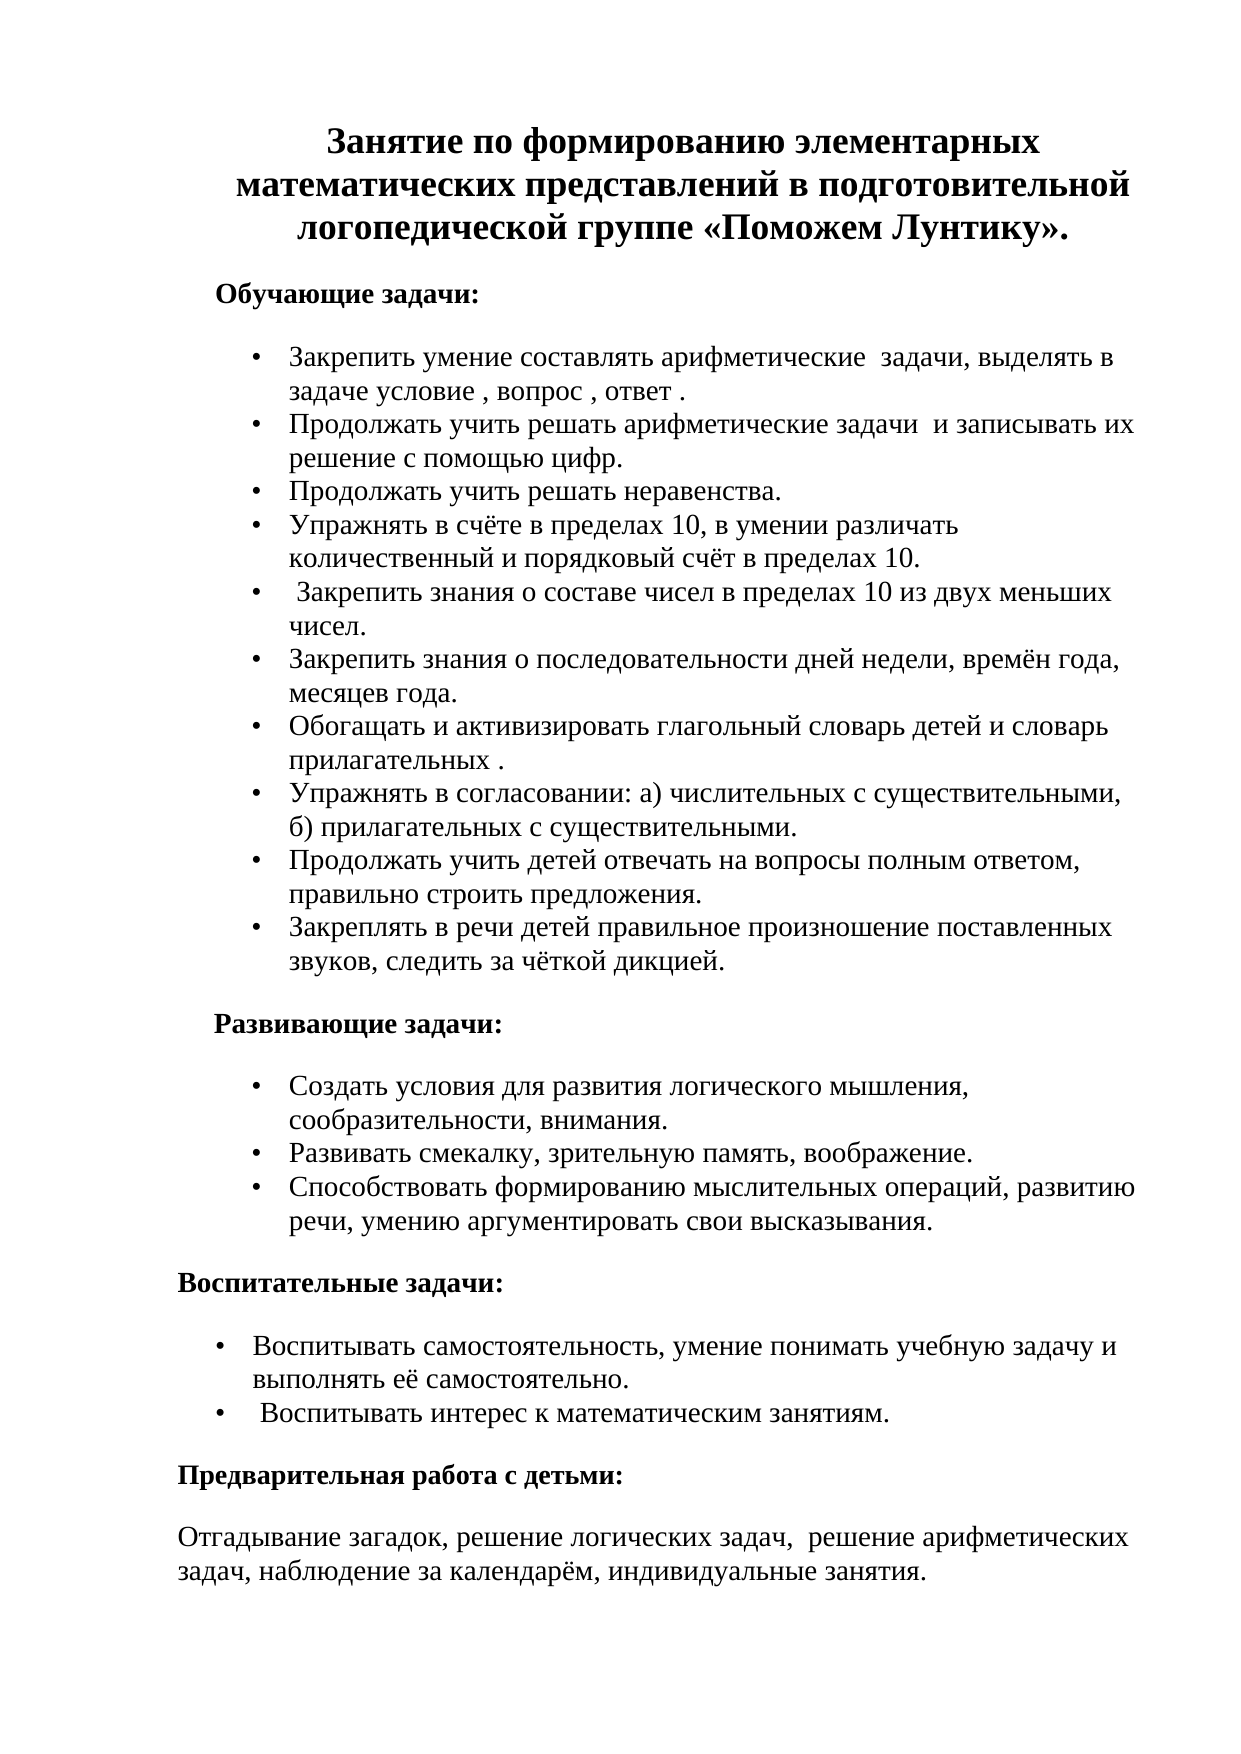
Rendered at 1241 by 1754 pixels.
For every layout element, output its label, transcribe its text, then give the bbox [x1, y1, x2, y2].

list Закреплять в речи детей правильное произношение поставленных звуков, следить за чёткой дикцией. [251, 909, 1152, 977]
list Развивать смекалку, зрительную память, воображение. [251, 1136, 1152, 1169]
text Занятие по формированию элементарных математических представлений в подготовительной логопедической группе «Поможем Лунтику». [215, 118, 1152, 247]
list Закрепить знания о последовательности дней недели, времён года, месяцев года. [251, 641, 1152, 708]
list Продолжать учить решать арифметические задачи и записывать их решение с помощью цифр. [251, 406, 1152, 473]
text Предварительная работа с детьми: [177, 1458, 1152, 1490]
text Развивающие задачи: [214, 1006, 1152, 1039]
text Воспитательные задачи: [177, 1265, 1152, 1299]
list Обогащать и активизировать глагольный словарь детей и словарь прилагательных . [251, 708, 1152, 775]
list Продолжать учить решать неравенства. [251, 473, 1152, 507]
text Отгадывание загадок, решение логических задач, решение арифметических задач, наблюдение за календарём, индивидуальные занятия. [177, 1519, 1152, 1587]
list Воспитывать самостоятельность, умение понимать учебную задачу и выполнять её самостоятельно. [215, 1328, 1152, 1395]
list Закрепить знания о составе чисел в пределах 10 из двух меньших чисел. [251, 574, 1152, 641]
list Способствовать формированию мыслительных операций, развитию речи, умению аргументировать свои высказывания. [251, 1169, 1152, 1236]
list Упражнять в счёте в пределах 10, в умении различать количественный и порядковый счёт в пределах 10. [251, 507, 1152, 574]
list Упражнять в согласовании: а) числительных с существительными, б) прилагательных с существительными. [251, 775, 1152, 842]
list Воспитывать интерес к математическим занятиям. [215, 1395, 1152, 1429]
list Закрепить умение составлять арифметические задачи, выделять в задаче условие , вопрос , ответ . [251, 339, 1152, 406]
list Продолжать учить детей отвечать на вопросы полным ответом, правильно строить предложения. [251, 842, 1152, 909]
list Создать условия для развития логического мышления, сообразительности, внимания. [251, 1068, 1152, 1136]
text Обучающие задачи: [215, 277, 1152, 310]
